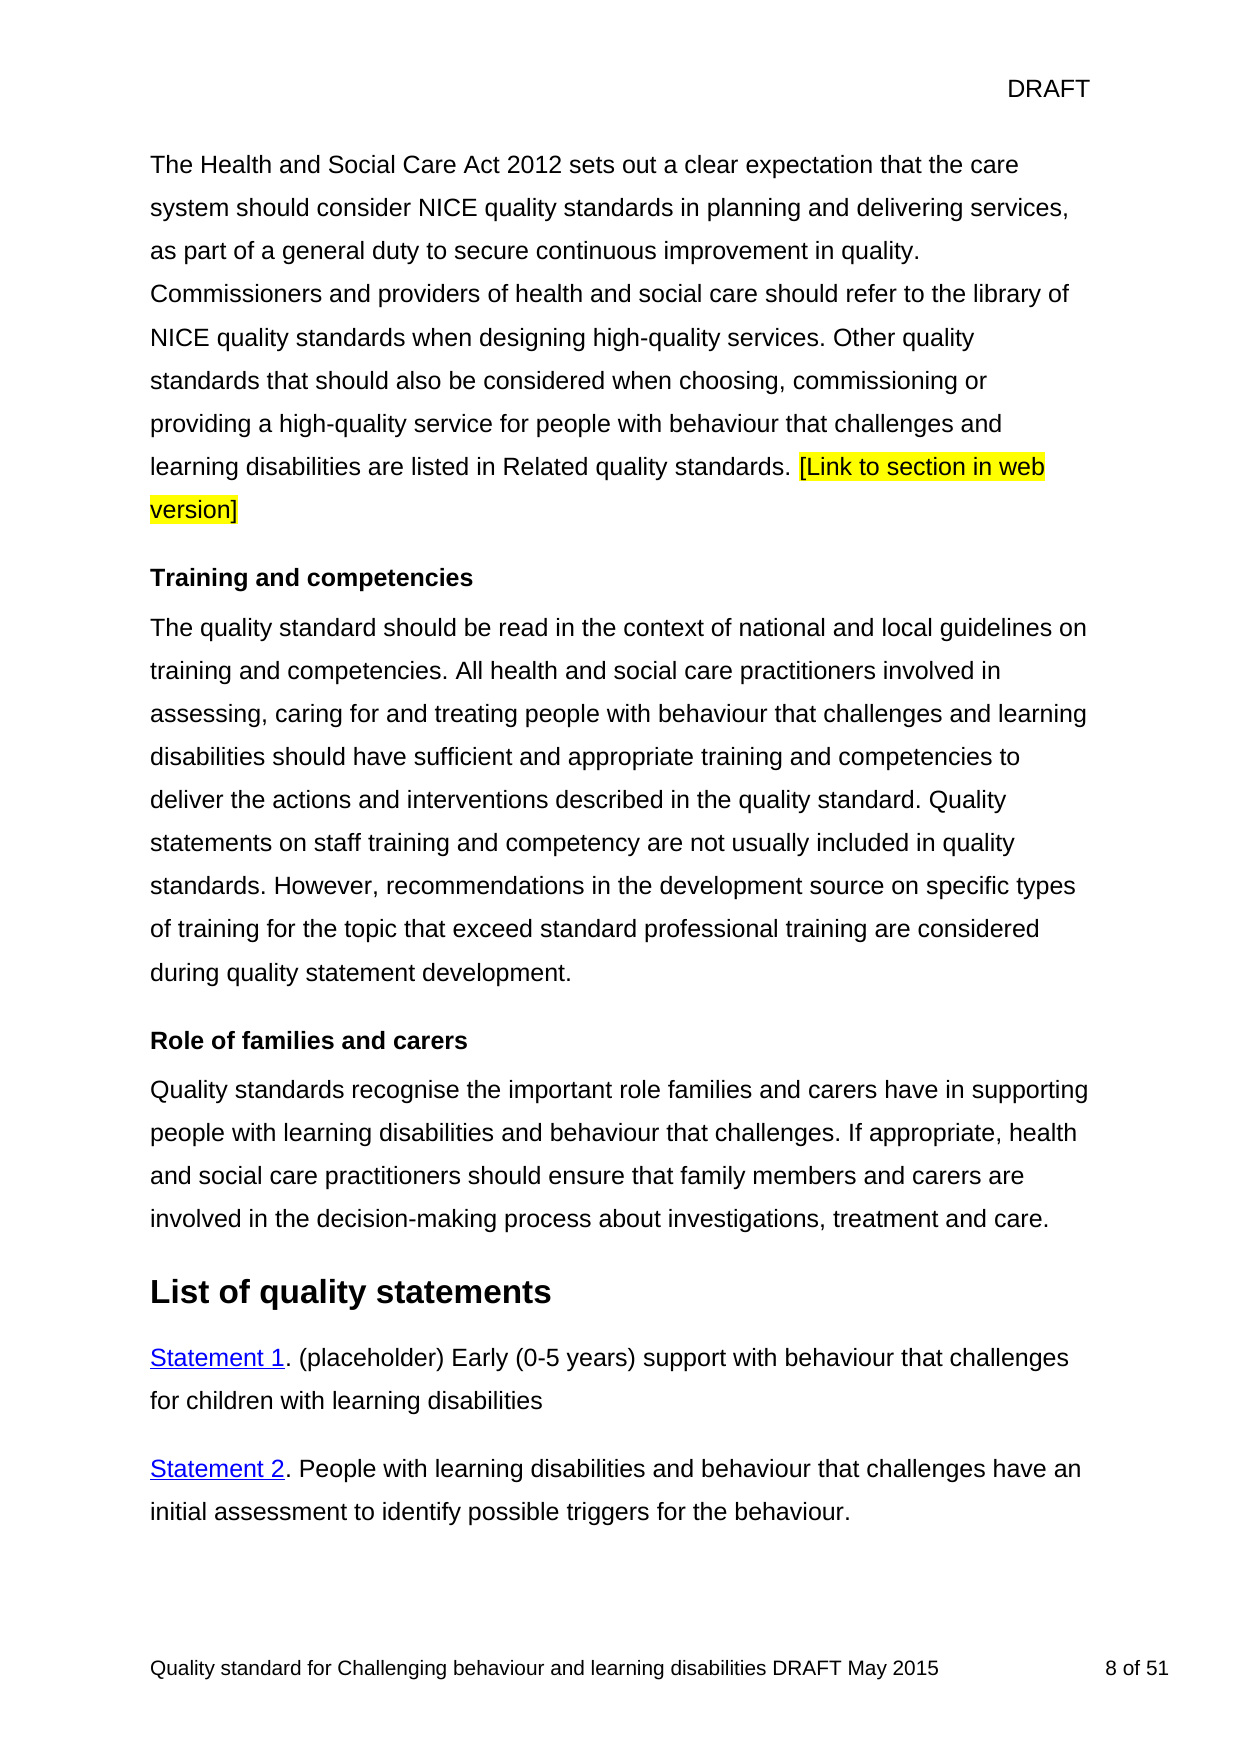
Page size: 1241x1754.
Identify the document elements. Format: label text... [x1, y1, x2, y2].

text The quality standard should be read in the context of national and local guidelines on training and competencies. All health and social care practitioners involved in assessing, caring for and treating people with behaviour that challenges and learning disabilities should have sufficient and appropriate training and competencies to deliver the actions and interventions described in the quality standard. Quality statements on staff training and competency are not usually included in quality standards. However, recommendations in the development source on specific types of training for the topic that exceed standard professional training are considered during quality statement development. [150, 612, 1090, 986]
subtitle Role of families and carers [150, 1026, 1090, 1054]
text Statement 1. (placeholder) Early (0-5 years) support with behaviour that challenges for children with learning disabilities [150, 1343, 1090, 1414]
text The Health and Social Care Act 2012 sets out a clear expectation that the care system should consider NICE quality standards in planning and delivering services, as part of a general duty to secure continuous improvement in quality. Commissioners and providers of health and social care should refer to the library of NICE quality standards when designing high-quality services. Other quality standards that should also be considered when choosing, commissioning or providing a high-quality service for people with behaviour that challenges and learning disabilities are listed in Related quality standards. [Link to section in web version] [150, 150, 1090, 524]
text Statement 2. People with learning disabilities and behaviour that challenges have an initial assessment to identify possible triggers for the behaviour. [150, 1454, 1090, 1526]
subtitle Training and competencies [150, 563, 1090, 592]
subtitle List of quality statements [150, 1272, 1090, 1311]
text Quality standards recognise the important role families and carers have in supporting people with learning disabilities and behaviour that challenges. If appropriate, health and social care practitioners should ensure that family members and carers are involved in the decision-making process about investigations, treatment and care. [150, 1075, 1090, 1233]
